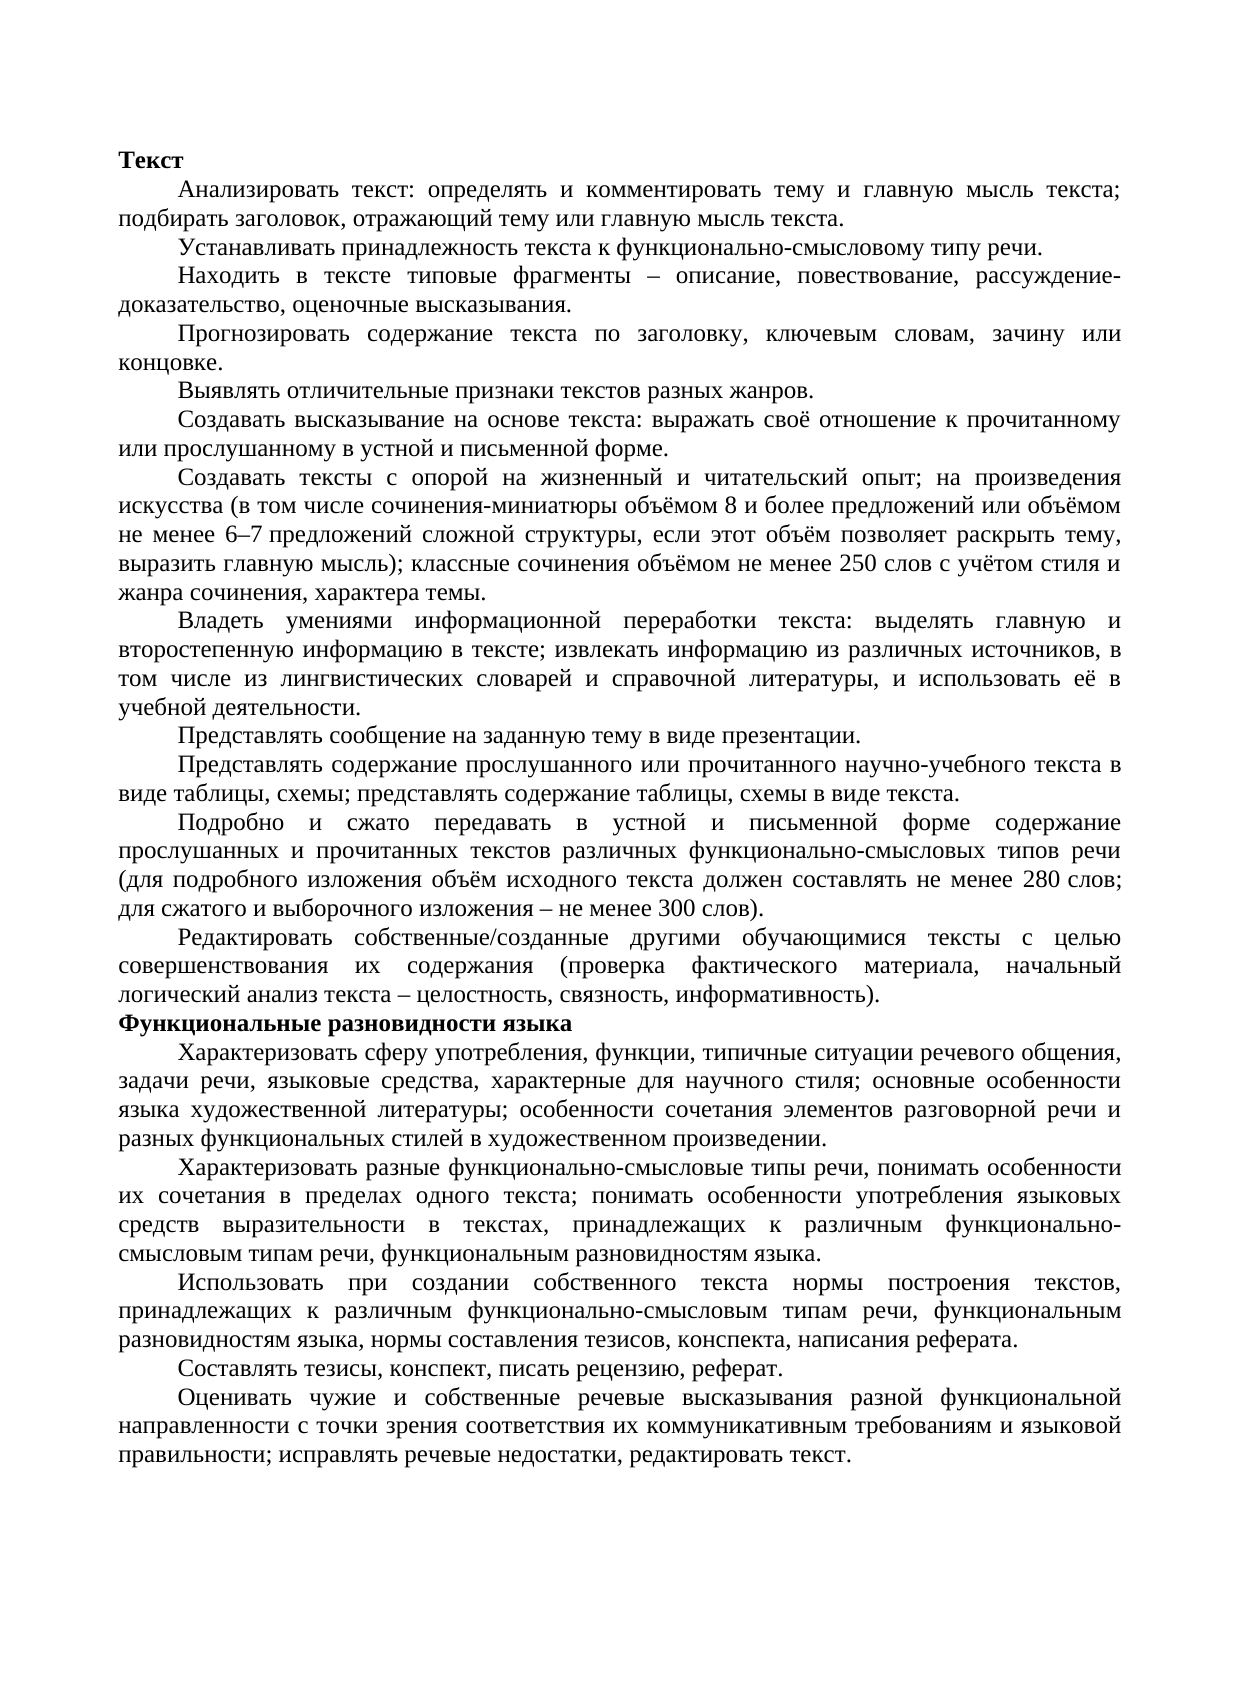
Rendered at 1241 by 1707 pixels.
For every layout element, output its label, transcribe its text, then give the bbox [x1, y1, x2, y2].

text Представлять сообщение на заданную тему в виде презентации. [118, 720, 1122, 749]
text Характеризовать сферу употребления, функции, типичные ситуации речевого общения, задачи речи, языковые средства, характерные для научного стиля; основные особенности языка художественной литературы; особенности сочетания элементов разговорной речи и разных функциональных стилей в художественном произведении. [118, 1037, 1122, 1152]
text Находить в тексте типовые фрагменты – описание, повествование, рассуждение-доказательство, оценочные высказывания. [118, 260, 1122, 318]
text Анализировать текст: определять и комментировать тему и главную мысль текста; подбирать заголовок, отражающий тему или главную мысль текста. [118, 174, 1122, 232]
text Оценивать чужие и собственные речевые высказывания разной функциональной направленности с точки зрения соответствия их коммуникативным требованиям и языковой правильности; исправлять речевые недостатки, редактировать текст. [118, 1382, 1122, 1468]
text Владеть умениями информационной переработки текста: выделять главную и второстепенную информацию в тексте; извлекать информацию из различных источников, в том числе из лингвистических словарей и справочной литературы, и использовать её в учебной деятельности. [118, 605, 1122, 720]
text Использовать при создании собственного текста нормы построения текстов, принадлежащих к различным функционально-смысловым типам речи, функциональным разновидностям языка, нормы составления тезисов, конспекта, написания реферата. [118, 1267, 1122, 1353]
text Устанавливать принадлежность текста к функционально-смысловому типу речи. [118, 232, 1122, 260]
text Создавать тексты с опорой на жизненный и читательский опыт; на произведения искусства (в том числе сочинения-миниатюры объёмом 8 и более предложений или объёмом не менее 6–7 предложений сложной структуры, если этот объём позволяет раскрыть тему, выразить главную мысль); классные сочинения объёмом не менее 250 слов с учётом стиля и жанра сочинения, характера темы. [118, 462, 1122, 605]
text Представлять содержание прослушанного или прочитанного научно-учебного текста в виде таблицы, схемы; представлять содержание таблицы, схемы в виде текста. [118, 749, 1122, 807]
text Текст [118, 145, 1122, 174]
text Создавать высказывание на основе текста: выражать своё отношение к прочитанному или прослушанному в устной и письменной форме. [118, 404, 1122, 462]
text Прогнозировать содержание текста по заголовку, ключевым словам, зачину или концовке. [118, 318, 1122, 375]
text Редактировать собственные/созданные другими обучающимися тексты с целью совершенствования их содержания (проверка фактического материала, начальный логический анализ текста – целостность, связность, информативность). [118, 922, 1122, 1008]
text Характеризовать разные функционально-смысловые типы речи, понимать особенности их сочетания в пределах одного текста; понимать особенности употребления языковых средств выразительности в текстах, принадлежащих к различным функционально-смысловым типам речи, функциональным разновидностям языка. [118, 1152, 1122, 1267]
text Подробно и сжато передавать в устной и письменной форме содержание прослушанных и прочитанных текстов различных функционально-смысловых типов речи (для подробного изложения объём исходного текста должен составлять не менее 280 слов; для сжатого и выборочного изложения – не менее 300 слов). [118, 807, 1122, 922]
text Составлять тезисы, конспект, писать рецензию, реферат. [118, 1353, 1122, 1382]
text Функциональные разновидности языка [118, 1008, 1122, 1037]
text Выявлять отличительные признаки текстов разных жанров. [118, 375, 1122, 404]
